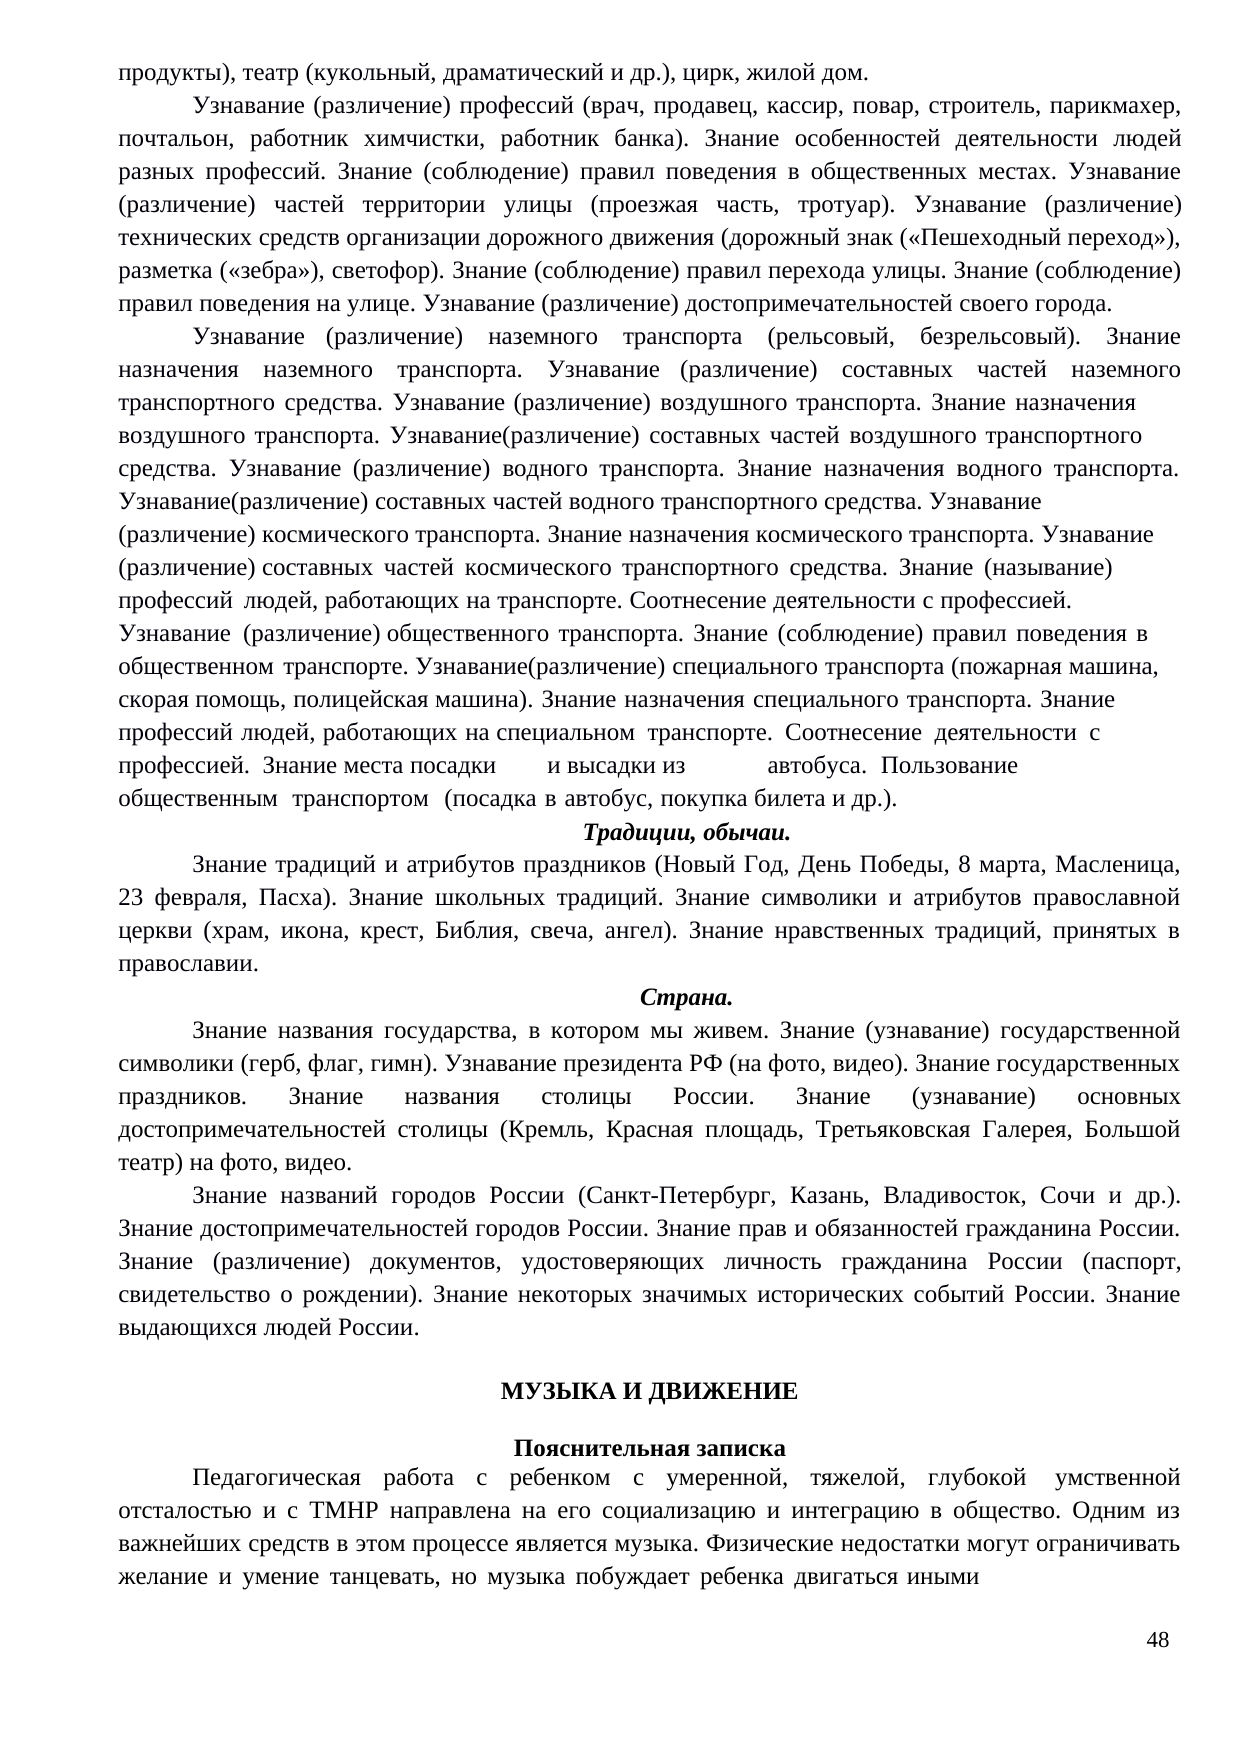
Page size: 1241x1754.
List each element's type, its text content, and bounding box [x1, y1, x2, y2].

subtitle Традиции, обычаи. [582, 817, 1240, 845]
subtitle Страна. [192, 982, 1181, 1011]
text Знание названия государства, в котором мы живем. Знание (узнавание) государственной символики (герб, флаг, гимн). Узнавание президента РФ (на фото, видео). Знание государственных праздников. Знание названия столицы России. Знание (узнавание) основных достопримечательностей столицы (Кремль, Красная площадь, Третьяковская Галерея, Большой театр) на фото, видео. [118, 1015, 1181, 1176]
text Знание названий городов России (Санкт-Петербург, Казань, Владивосток, Сочи и др.). Знание достопримечательностей городов России. Знание прав и обязанностей гражданина России. Знание (различение) документов, удостоверяющих личность гражданина России (паспорт, свидетельство о рождении). Знание некоторых значимых исторических событий России. Знание выдающихся людей России. [118, 1180, 1182, 1341]
text Педагогическая работа с ребенком с умеренной, тяжелой, глубокой умственной отсталостью и с ТМНР направлена на его социализацию и интеграцию в общество. Одним из важнейших средств в этом процессе является музыка. Физические недостатки могут ограничивать желание и умение танцевать, но музыка побуждает ребенка двигаться иными [118, 1462, 1181, 1590]
text Знание традиций и атрибутов праздников (Новый Год, День Победы, 8 марта, Масленица, 23 февраля, Пасха). Знание школьных традиций. Знание символики и атрибутов православной церкви (храм, икона, крест, Библия, свеча, ангел). Знание нравственных традиций, принятых в православии. [118, 849, 1181, 977]
text Пояснительная записка [514, 1434, 1240, 1462]
text продукты), театр (кукольный, драматический и др.), цирк, жилой дом. [118, 57, 1240, 86]
subtitle МУЗЫКА И ДВИЖЕНИЕ [501, 1376, 1240, 1405]
text Узнавание (различение) профессий (врач, продавец, кассир, повар, строитель, парикмахер, почтальон, работник химчистки, работник банка). Знание особенностей деятельности людей разных профессий. Знание (соблюдение) правил поведения в общественных местах. Узнавание (различение) частей территории улицы (проезжая часть, тротуар). Узнавание (различение) технических средств организации дорожного движения (дорожный знак («Пешеходный переход»), разметка («зебра»), светофор). Знание (соблюдение) правил перехода улицы. Знание (соблюдение) правил поведения на улице. Узнавание (различение) достопримечательностей своего города. [118, 90, 1182, 317]
text Узнавание (различение) наземного транспорта (рельсовый, безрельсовый). Знание назначения наземного транспорта. Узнавание (различение) составных частей наземного транспортного средства. Узнавание (различение) воздушного транспорта. Знание назначения воздушного транспорта. Узнавание(различение) составных частей воздушного транспортного средства. Узнавание (различение) водного транспорта. Знание назначения водного транспорта. Узнавание(различение) составных частей водного транспортного средства. Узнавание (различение) космического транспорта. Знание назначения космического транспорта. Узнавание (различение) составных частей космического транспортного средства. Знание (называние) профессий людей, работающих на транспорте. Соотнесение деятельности с профессией. Узнавание (различение) общественного транспорта. Знание (соблюдение) правил поведения в общественном транспорте. Узнавание(различение) специального транспорта (пожарная машина, скорая помощь, полицейская машина). Знание назначения специального транспорта. Знание профессий людей, работающих на специальном транспорте. Соотнесение деятельности с профессией. Знание места посадки и высадки из автобуса. Пользование общественным транспортом (посадка в автобус, покупка билета и др.). [118, 321, 1182, 812]
